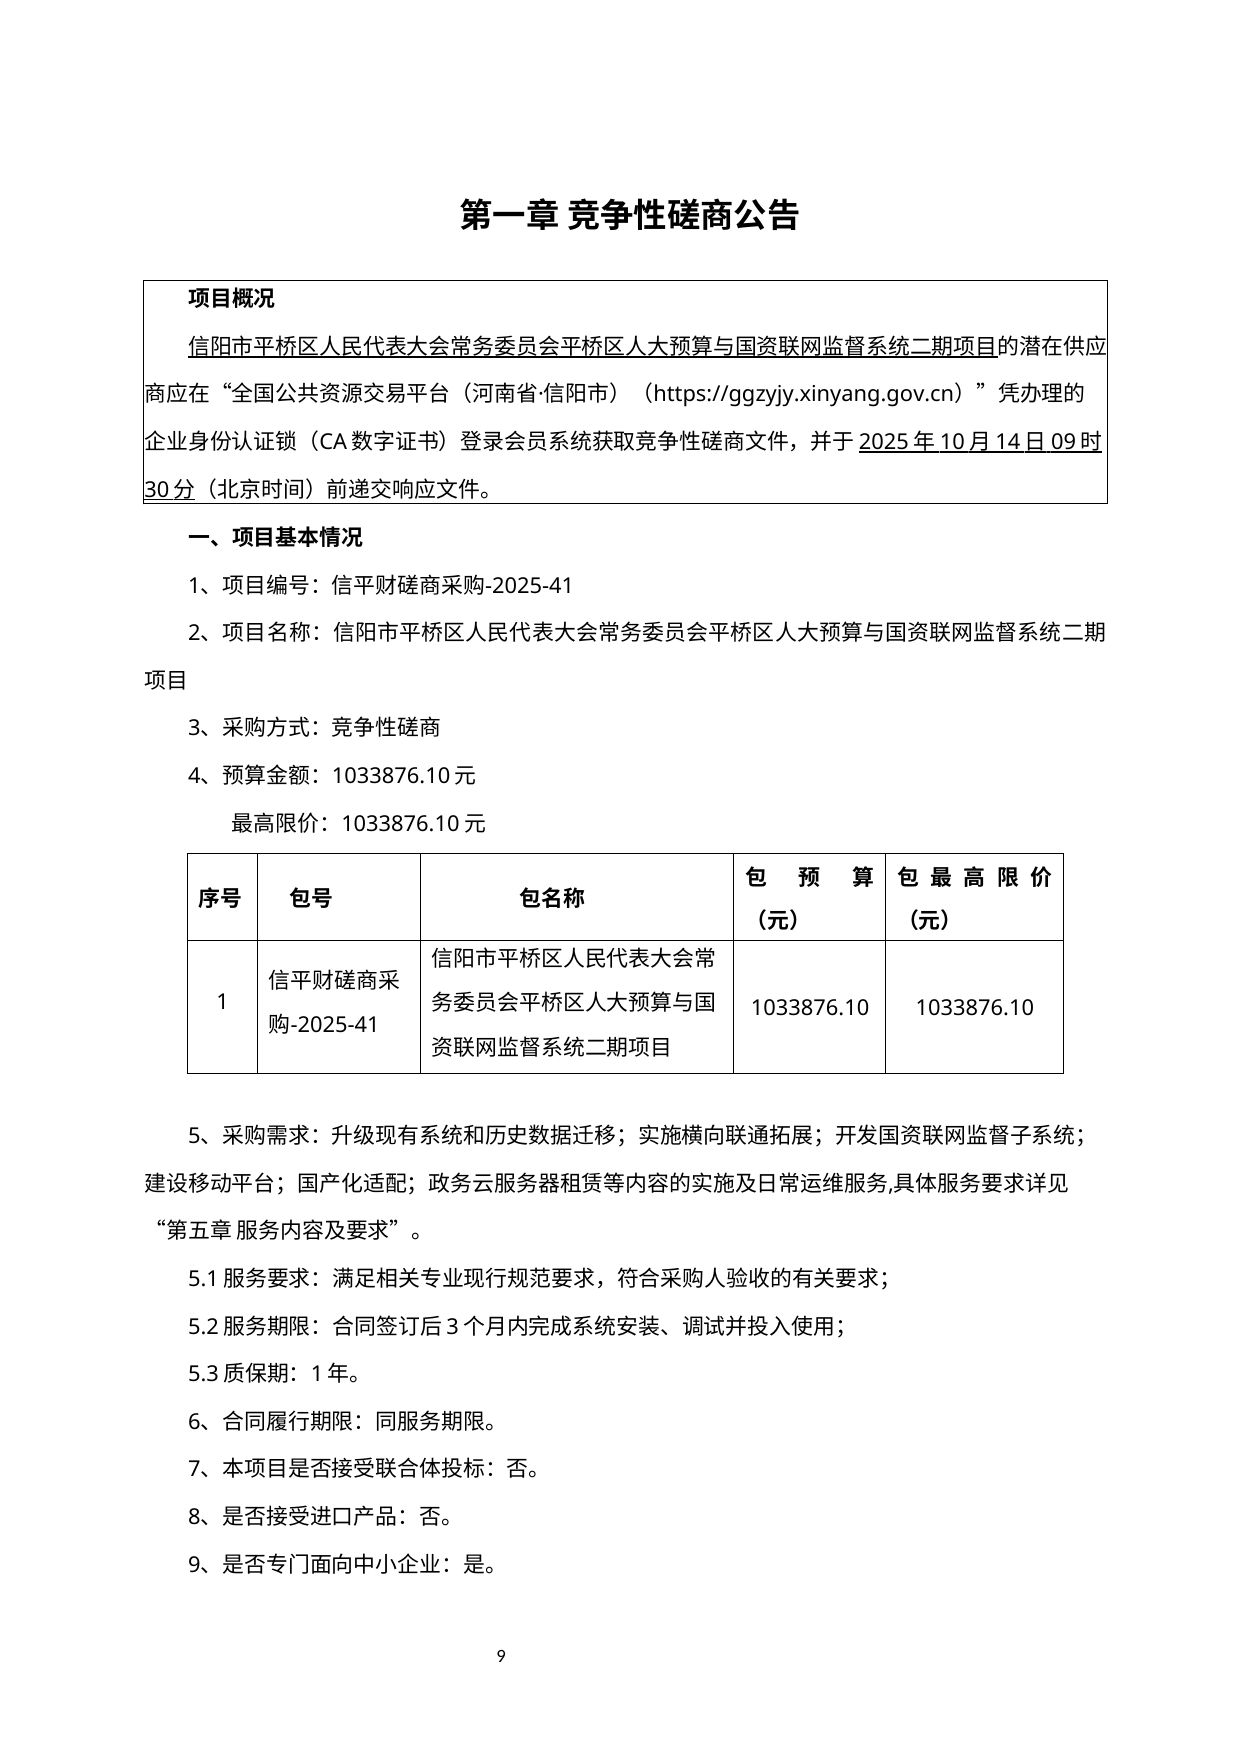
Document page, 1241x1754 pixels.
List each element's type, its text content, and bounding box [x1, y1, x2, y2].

table_header 包号 [258, 854, 420, 940]
list 合同履行期限：同服务期限。 [144, 1404, 1107, 1436]
text 5.2服务期限：合同签订后3个月内完成系统安装、调试并投入使用； [144, 1309, 1107, 1340]
table_cell 1033876.10 [734, 941, 885, 1073]
text 第一章 竞争性磋商公告 [144, 171, 1107, 256]
text 8、是否接受进口产品：否。 [144, 1499, 1107, 1531]
table_cell 信平财磋商采购-2025-41 [258, 941, 420, 1073]
text 项目概况 [144, 281, 1107, 313]
text 5、采购需求：升级现有系统和历史数据迁移；实施横向联通拓展；开发国资联网监督子系统；建设移动平台；国产化适配；政务云服务器租赁等内容的实施及日常运维服务,具体服务要求详见“第五章 服务内容及要求”。 [144, 1118, 1107, 1245]
table_header 包最高限价（元） [886, 854, 1063, 940]
text 3、采购方式：竞争性磋商 [144, 710, 1107, 742]
text 最高限价：1033876.10元 [144, 806, 1107, 837]
table_header 序号 [188, 854, 257, 940]
table_cell 信阳市平桥区人民代表大会常务委员会平桥区人大预算与国资联网监督系统二期项目 [421, 941, 733, 1073]
table_header 包名称 [421, 854, 733, 940]
text 2、项目名称：信阳市平桥区人民代表大会常务委员会平桥区人大预算与国资联网监督系统二期项目 [144, 615, 1107, 694]
text 9、是否专门面向中小企业：是。 [144, 1547, 1107, 1578]
table_cell 1 [188, 941, 257, 1073]
text 信阳市平桥区人民代表大会常务委员会平桥区人大预算与国资联网监督系统二期项目的潜在供应商应在“全国公共资源交易平台（河南省·信阳市）（https://ggzyjy.xinyang.gov.cn）”凭办理的企业身份认证锁（CA数字证书）登录会员系统获取竞争性磋商文件，并于2025年10月14日09时30分（北京时间）前递交响应文件。 [144, 328, 1107, 503]
list 7、本项目是否接受联合体投标：否。 [144, 1451, 1107, 1483]
text 一、项目基本情况 [144, 520, 1107, 552]
table_cell 1033876.10 [886, 941, 1063, 1073]
text 5.1服务要求：满足相关专业现行规范要求，符合采购人验收的有关要求； [144, 1261, 1107, 1293]
text 1、项目编号：信平财磋商采购-2025-41 [144, 568, 1107, 599]
table_header 包预算（元） [734, 854, 885, 940]
text 4、预算金额：1033876.10元 [144, 758, 1107, 790]
text 5.3质保期：1年。 [144, 1356, 1107, 1388]
